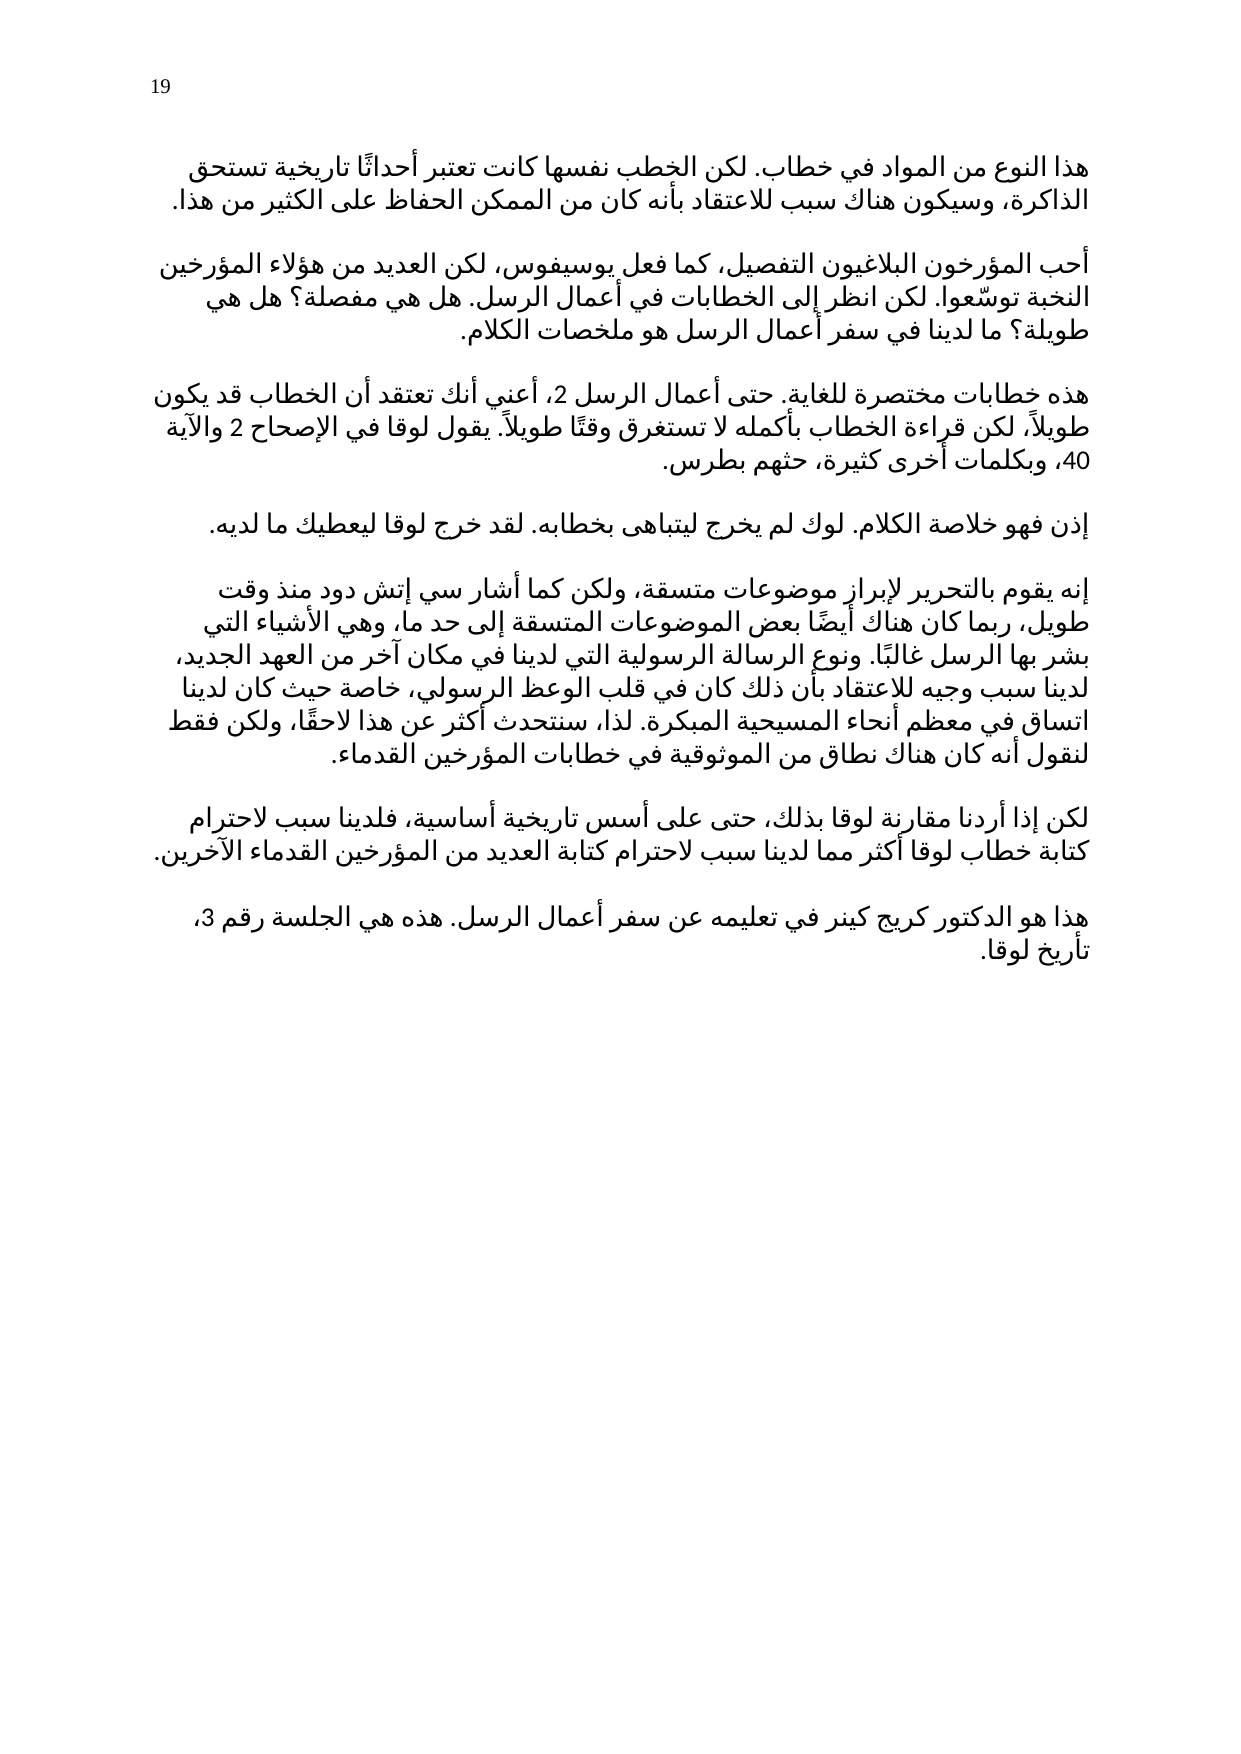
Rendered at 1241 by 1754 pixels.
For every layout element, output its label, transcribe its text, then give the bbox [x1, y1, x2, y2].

text إذن فهو خلاصة الكلام. لوك لم يخرج ليتباهى بخطابه. لقد خرج لوقا ليعطيك ما لديه. [150, 508, 1090, 541]
text إنه يقوم بالتحرير لإبراز موضوعات متسقة، ولكن كما أشار سي إتش دود منذ وقت طويل، ربما كان هناك أيضًا بعض الموضوعات المتسقة إلى حد ما، وهي الأشياء التي بشر بها الرسل غالبًا. ونوع الرسالة الرسولية التي لدينا في مكان آخر من العهد الجديد، لدينا سبب وجيه للاعتقاد بأن ذلك كان في قلب الوعظ الرسولي، خاصة حيث كان لدينا اتساق في معظم أنحاء المسيحية المبكرة. لذا، سنتحدث أكثر عن هذا لاحقًا، ولكن فقط لنقول أنه كان هناك نطاق من الموثوقية في خطابات المؤرخين القدماء. [150, 572, 1090, 770]
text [150, 150, 1090, 216]
text هذا هو الدكتور كريج كينر في تعليمه عن سفر أعمال الرسل. هذه هي الجلسة رقم 3، تأريخ لوقا. [150, 900, 1090, 966]
text لكن إذا أردنا مقارنة لوقا بذلك، حتى على أسس تاريخية أساسية، فلدينا سبب لاحترام كتابة خطاب لوقا أكثر مما لدينا سبب لاحترام كتابة العديد من المؤرخين القدماء الآخرين. [150, 801, 1090, 867]
text هذه خطابات مختصرة للغاية. حتى أعمال الرسل 2، أعني أنك تعتقد أن الخطاب قد يكون طويلاً، لكن قراءة الخطاب بأكمله لا تستغرق وقتًا طويلاً. يقول لوقا في الإصحاح 2 والآية 40، وبكلمات أخرى كثيرة، حثهم بطرس. [150, 377, 1090, 476]
text أحب المؤرخون البلاغيون التفصيل، كما فعل يوسيفوس، لكن العديد من هؤلاء المؤرخين النخبة توسّعوا. لكن انظر إلى الخطابات في أعمال الرسل. هل هي مفصلة؟ هل هي طويلة؟ ما لدينا في سفر أعمال الرسل هو ملخصات الكلام. [150, 247, 1090, 346]
